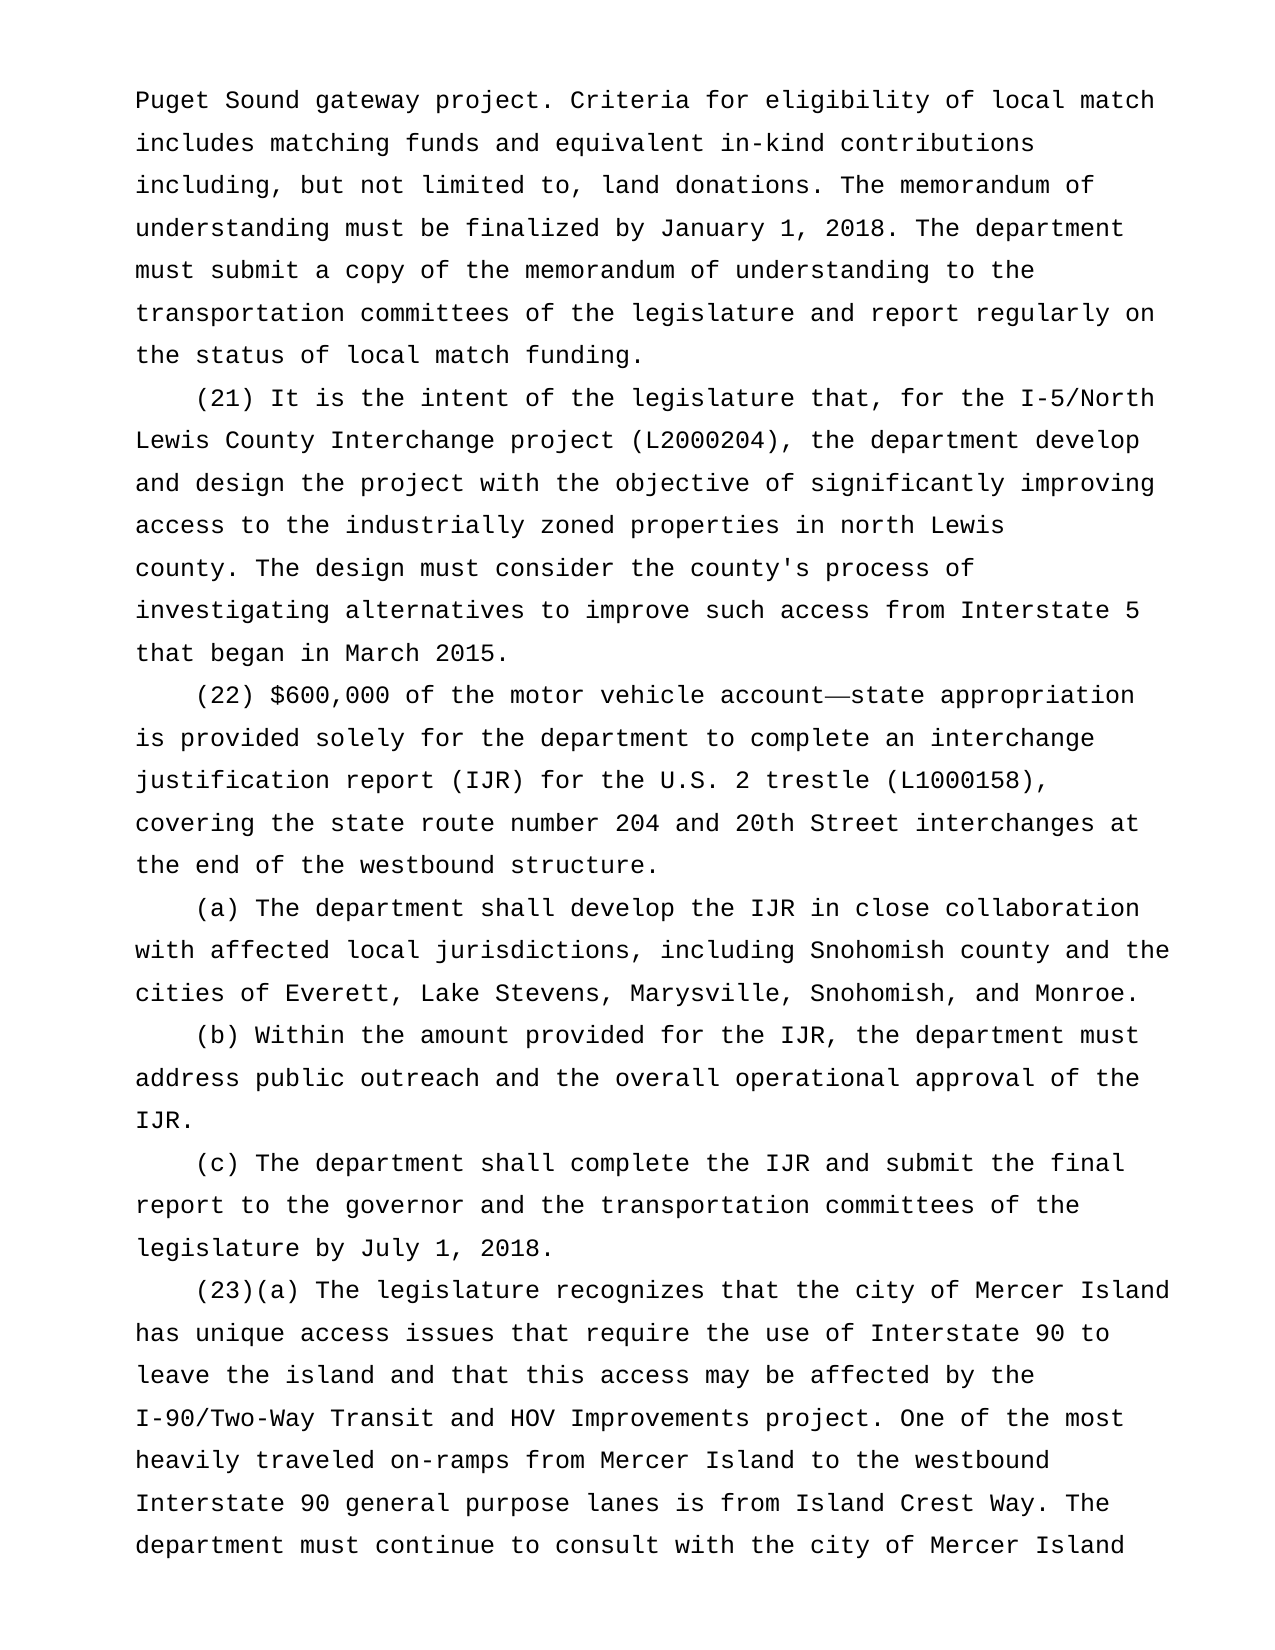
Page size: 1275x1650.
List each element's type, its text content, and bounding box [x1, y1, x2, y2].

text (21) It is the intent of the legislature that, for the I-5/North Lewis County Interchange project (L2000204), the department develop and design the project with the objective of significantly improving access to the industrially zoned properties in north Lewis county. The design must consider the county's process of investigating alternatives to improve such access from Interstate 5 that began in March 2015. [135, 372, 1170, 670]
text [135, 1265, 1170, 1562]
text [135, 75, 1170, 372]
text (a) The department shall develop the IJR in close collaboration with affected local jurisdictions, including Snohomish county and the cities of Everett, Lake Stevens, Marysville, Snohomish, and Monroe. [135, 882, 1170, 1010]
text (c) The department shall complete the IJR and submit the final report to the governor and the transportation committees of the legislature by July 1, 2018. [135, 1137, 1170, 1265]
text (b) Within the amount provided for the IJR, the department must address public outreach and the overall operational approval of the IJR. [135, 1010, 1170, 1137]
text (22) $600,000 of the motor vehicle account—state appropriation is provided solely for the department to complete an interchange justification report (IJR) for the U.S. 2 trestle (L1000158), covering the state route number 204 and 20th Street interchanges at the end of the westbound structure. [135, 670, 1170, 882]
